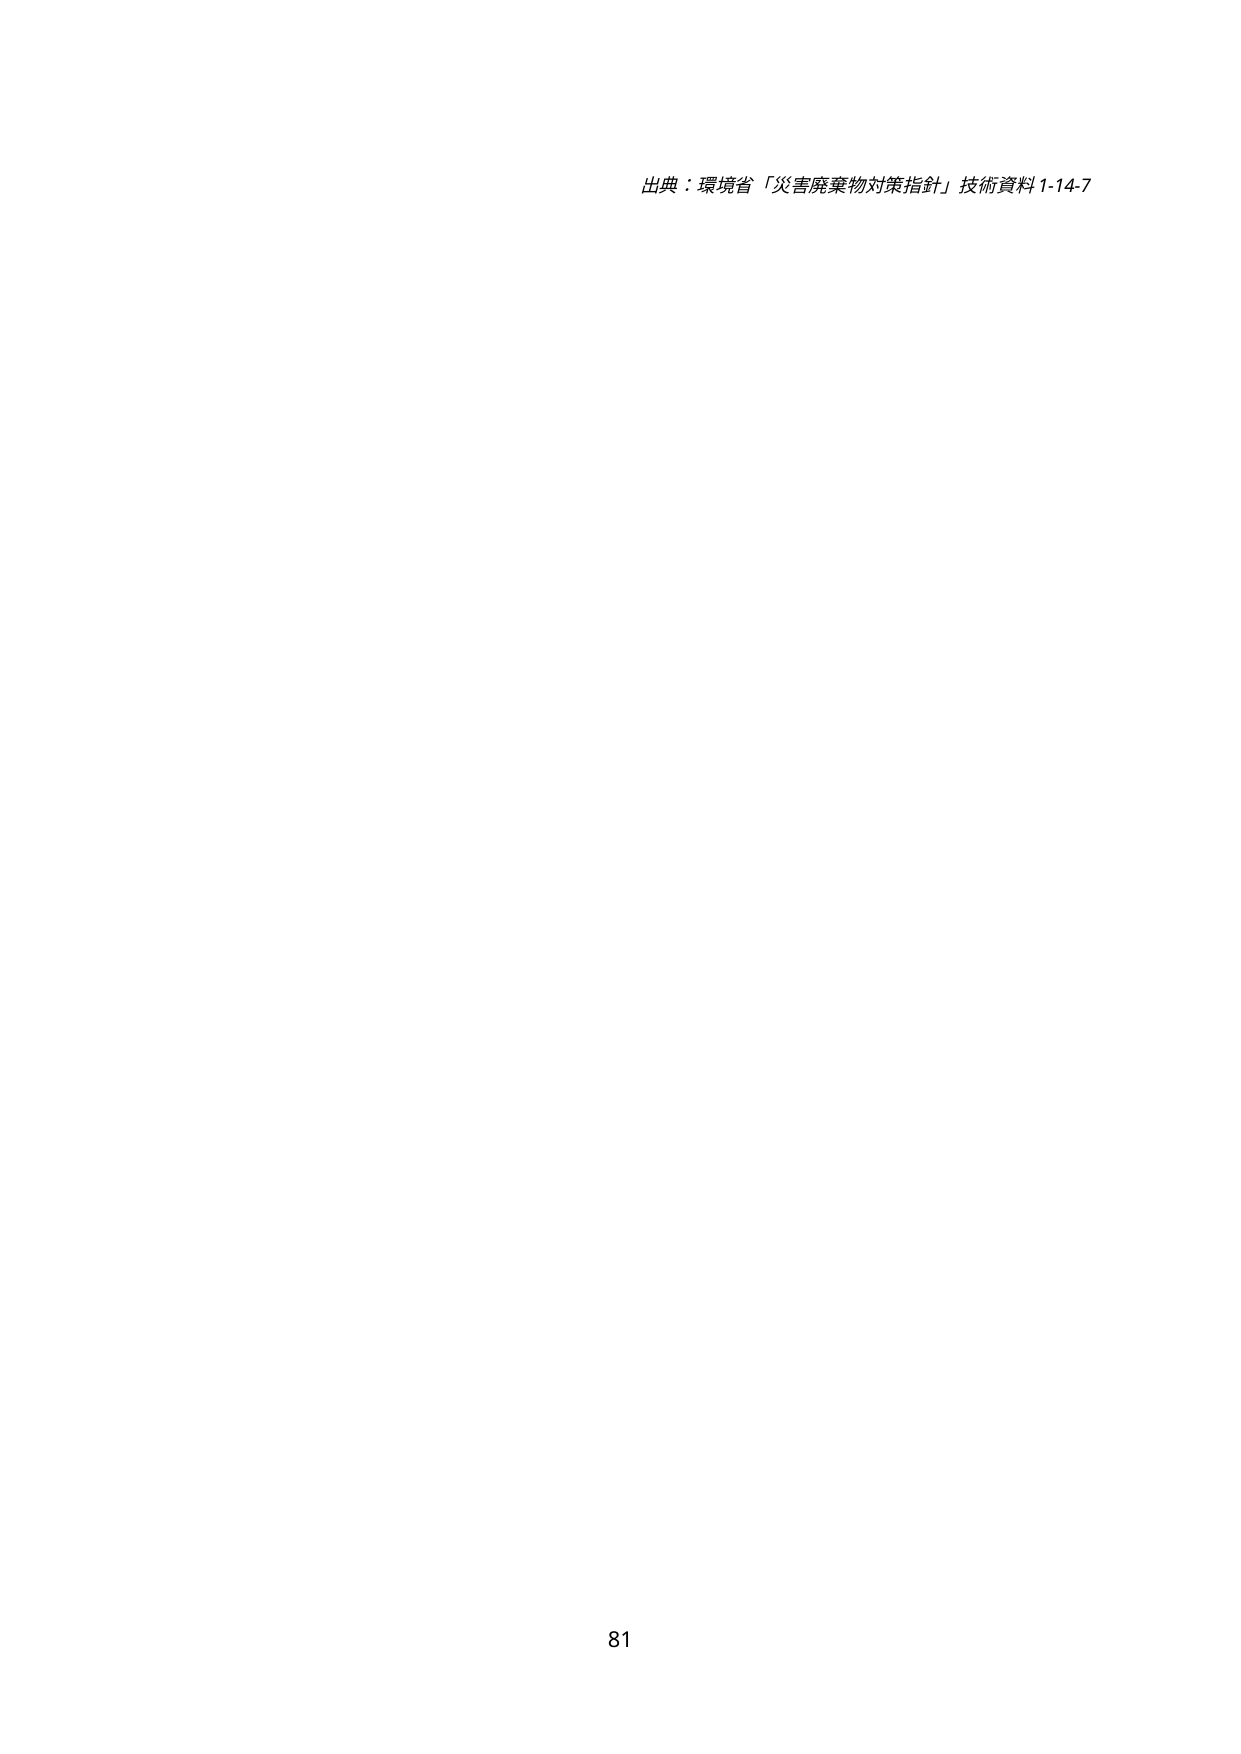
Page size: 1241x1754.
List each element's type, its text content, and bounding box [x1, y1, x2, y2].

text 出典：環境省「災害廃棄物対策指針」技術資料 1-14-7 [169, 166, 1093, 203]
